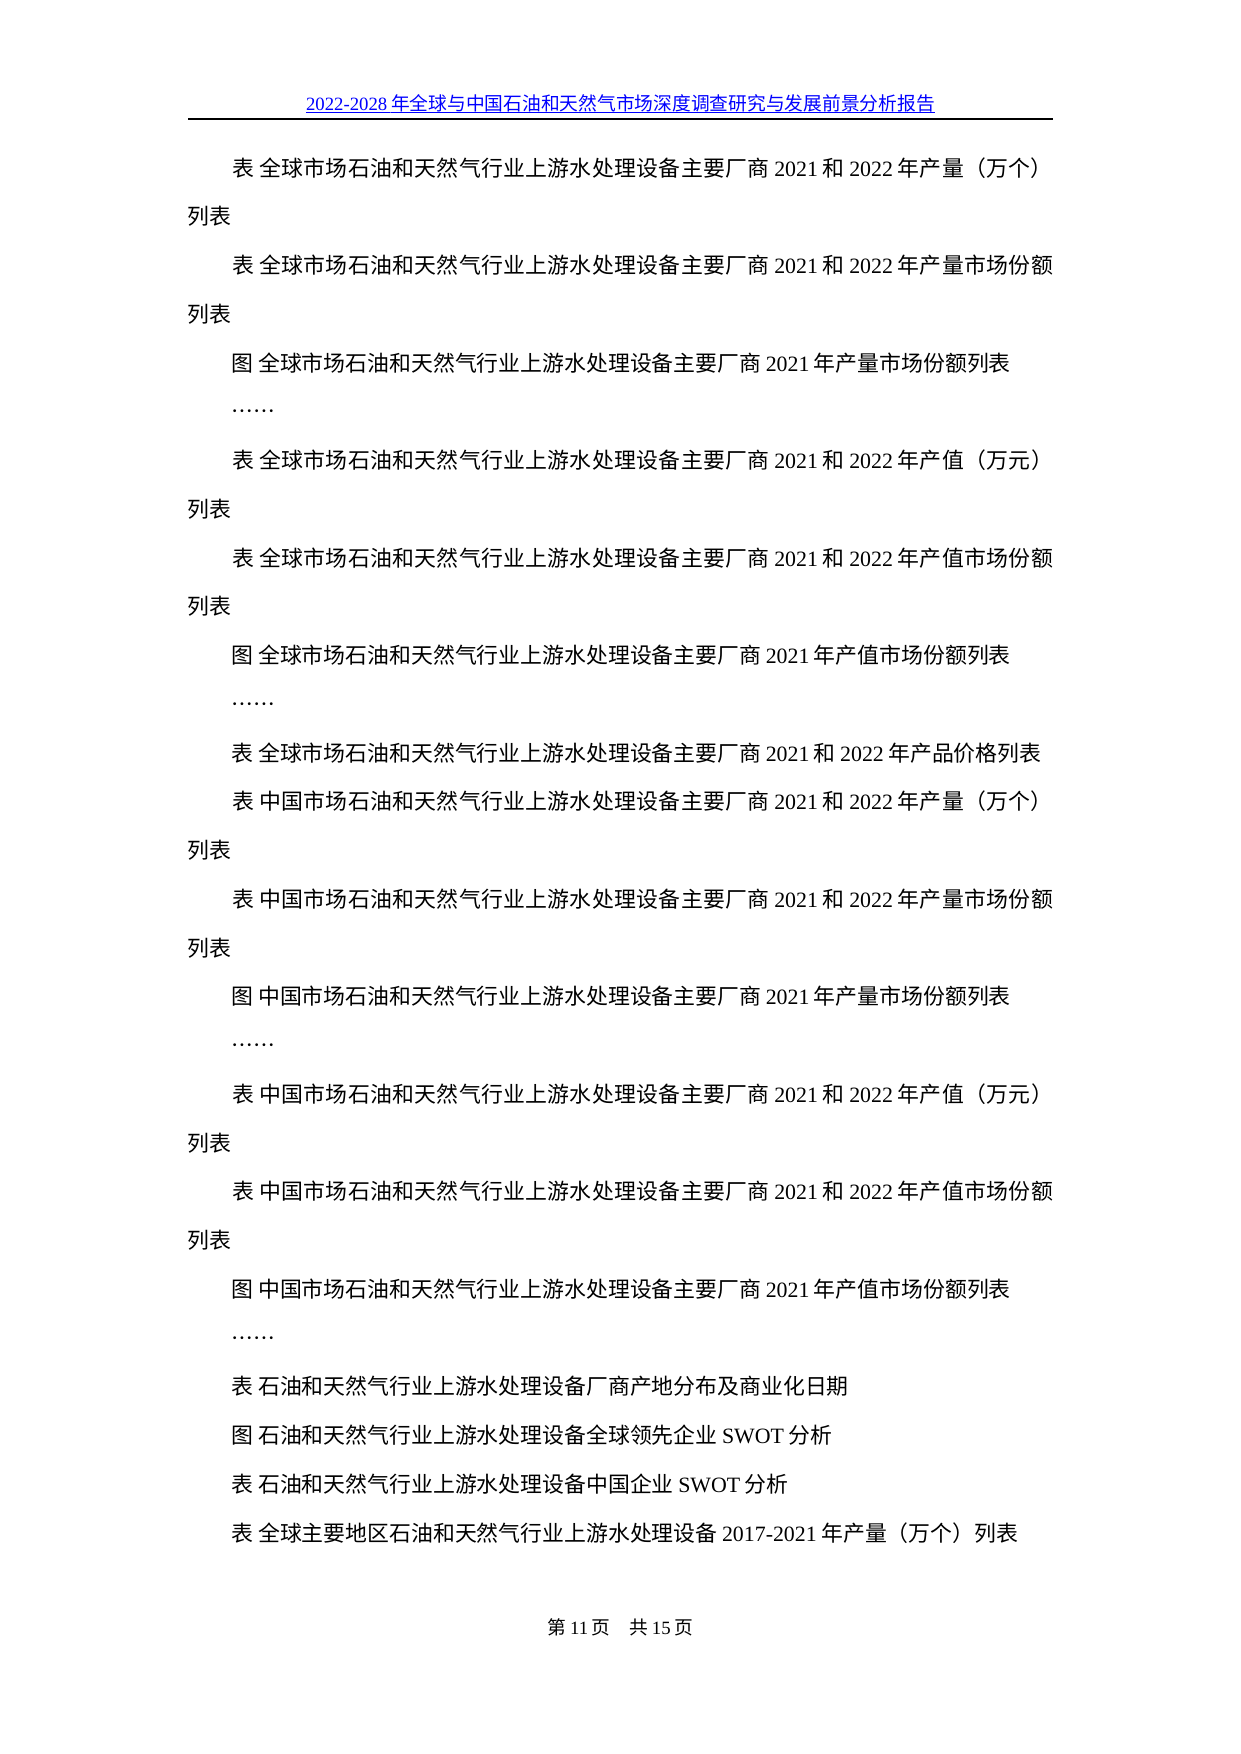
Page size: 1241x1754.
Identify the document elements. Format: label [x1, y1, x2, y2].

text [187, 150, 1053, 1548]
